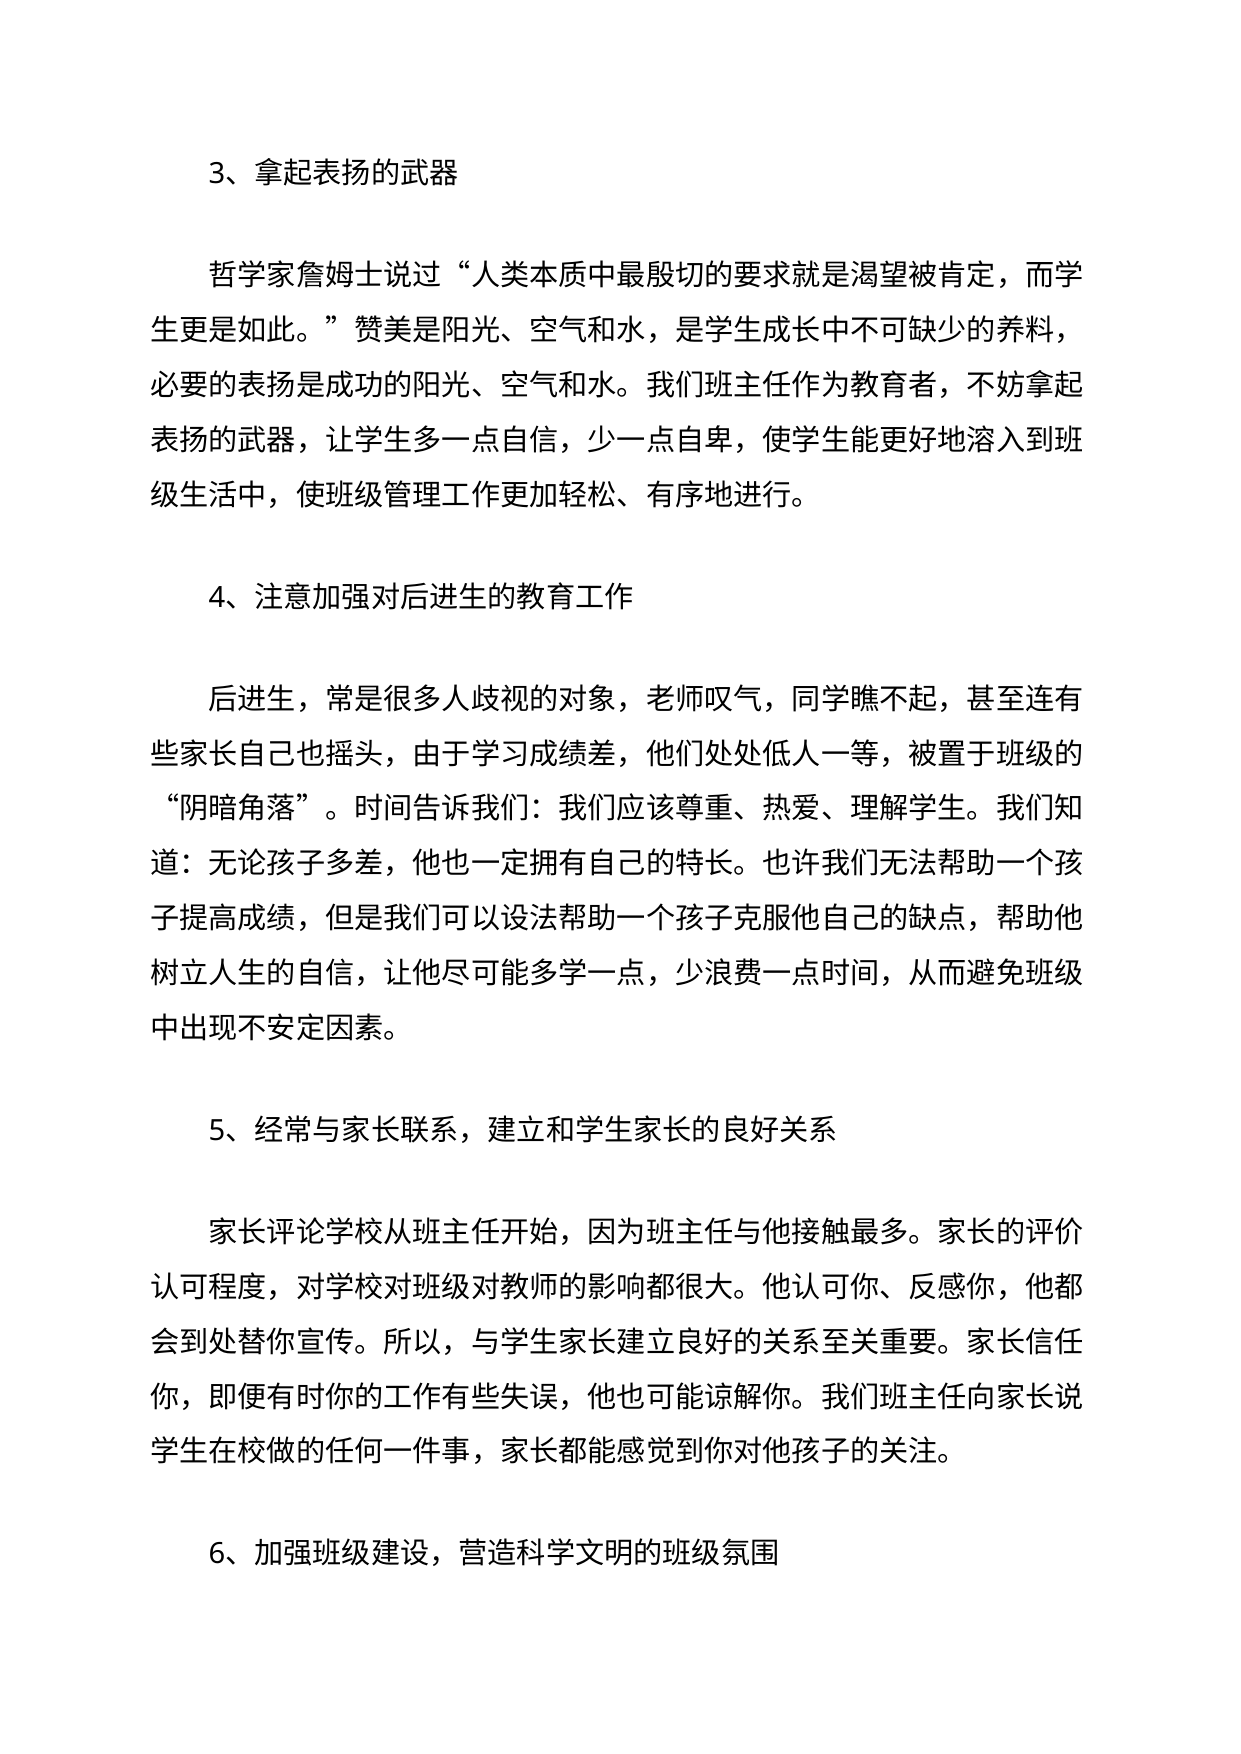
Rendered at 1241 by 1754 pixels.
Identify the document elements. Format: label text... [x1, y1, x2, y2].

text 3、拿起表扬的武器 [150, 150, 1090, 192]
text 家长评论学校从班主任开始，因为班主任与他接触最多。家长的评价认可程度，对学校对班级对教师的影响都很大。他认可你、反感你，他都会到处替你宣传。所以，与学生家长建立良好的关系至关重要。家长信任你，即便有时你的工作有些失误，他也可能谅解你。我们班主任向家长说学生在校做的任何一件事，家长都能感觉到你对他孩子的关注。 [150, 1208, 1090, 1470]
text 后进生，常是很多人歧视的对象，老师叹气，同学瞧不起，甚至连有些家长自己也摇头，由于学习成绩差，他们处处低人一等，被置于班级的“阴暗角落”。时间告诉我们：我们应该尊重、热爱、理解学生。我们知道：无论孩子多差，他也一定拥有自己的特长。也许我们无法帮助一个孩子提高成绩，但是我们可以设法帮助一个孩子克服他自己的缺点，帮助他树立人生的自信，让他尽可能多学一点，少浪费一点时间，从而避免班级中出现不安定因素。 [150, 675, 1090, 1047]
text 6、加强班级建设，营造科学文明的班级氛围 [150, 1530, 1090, 1572]
text 哲学家詹姆士说过“人类本质中最殷切的要求就是渴望被肯定，而学生更是如此。”赞美是阳光、空气和水，是学生成长中不可缺少的养料，必要的表扬是成功的阳光、空气和水。我们班主任作为教育者，不妨拿起表扬的武器，让学生多一点自信，少一点自卑，使学生能更好地溶入到班级生活中，使班级管理工作更加轻松、有序地进行。 [150, 252, 1090, 514]
text 5、经常与家长联系，建立和学生家长的良好关系 [150, 1106, 1090, 1149]
text 4、注意加强对后进生的教育工作 [150, 573, 1090, 616]
